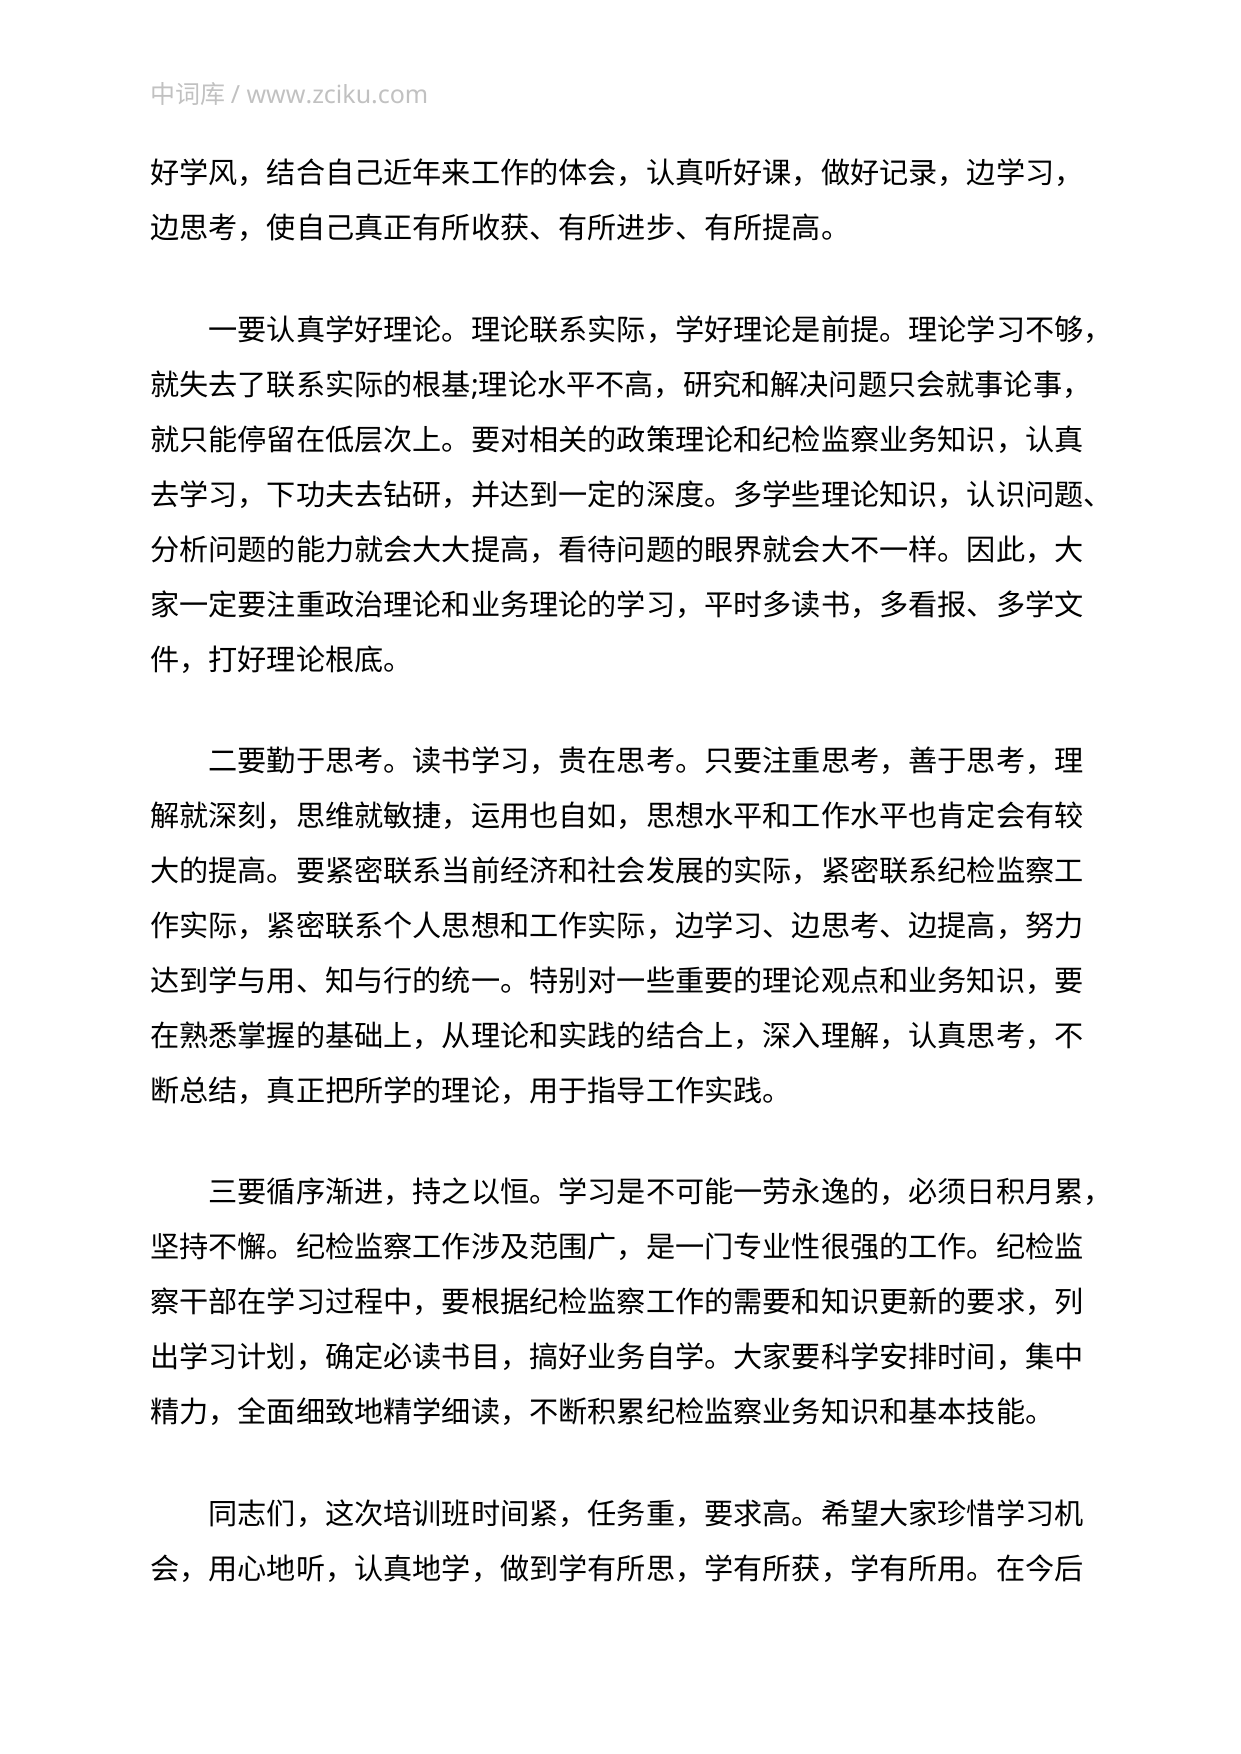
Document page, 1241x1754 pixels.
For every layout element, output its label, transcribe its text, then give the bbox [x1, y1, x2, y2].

text 一要认真学好理论。理论联系实际，学好理论是前提。理论学习不够，就失去了联系实际的根基;理论水平不高，研究和解决问题只会就事论事，就只能停留在低层次上。要对相关的政策理论和纪检监察业务知识，认真去学习，下功夫去钻研，并达到一定的深度。多学些理论知识，认识问题、分析问题的能力就会大大提高，看待问题的眼界就会大不一样。因此，大家一定要注重政治理论和业务理论的学习，平时多读书，多看报、多学文件，打好理论根底。 [150, 307, 1090, 678]
text 二要勤于思考。读书学习，贵在思考。只要注重思考，善于思考，理解就深刻，思维就敏捷，运用也自如，思想水平和工作水平也肯定会有较大的提高。要紧密联系当前经济和社会发展的实际，紧密联系纪检监察工作实际，紧密联系个人思想和工作实际，边学习、边思考、边提高，努力达到学与用、知与行的统一。特别对一些重要的理论观点和业务知识，要在熟悉掌握的基础上，从理论和实践的结合上，深入理解，认真思考，不断总结，真正把所学的理论，用于指导工作实践。 [150, 738, 1090, 1109]
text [150, 1490, 1090, 1588]
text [150, 150, 1090, 247]
text 三要循序渐进，持之以恒。学习是不可能一劳永逸的，必须日积月累，坚持不懈。纪检监察工作涉及范围广，是一门专业性很强的工作。纪检监察干部在学习过程中，要根据纪检监察工作的需要和知识更新的要求，列出学习计划，确定必读书目，搞好业务自学。大家要科学安排时间，集中精力，全面细致地精学细读，不断积累纪检监察业务知识和基本技能。 [150, 1169, 1090, 1431]
